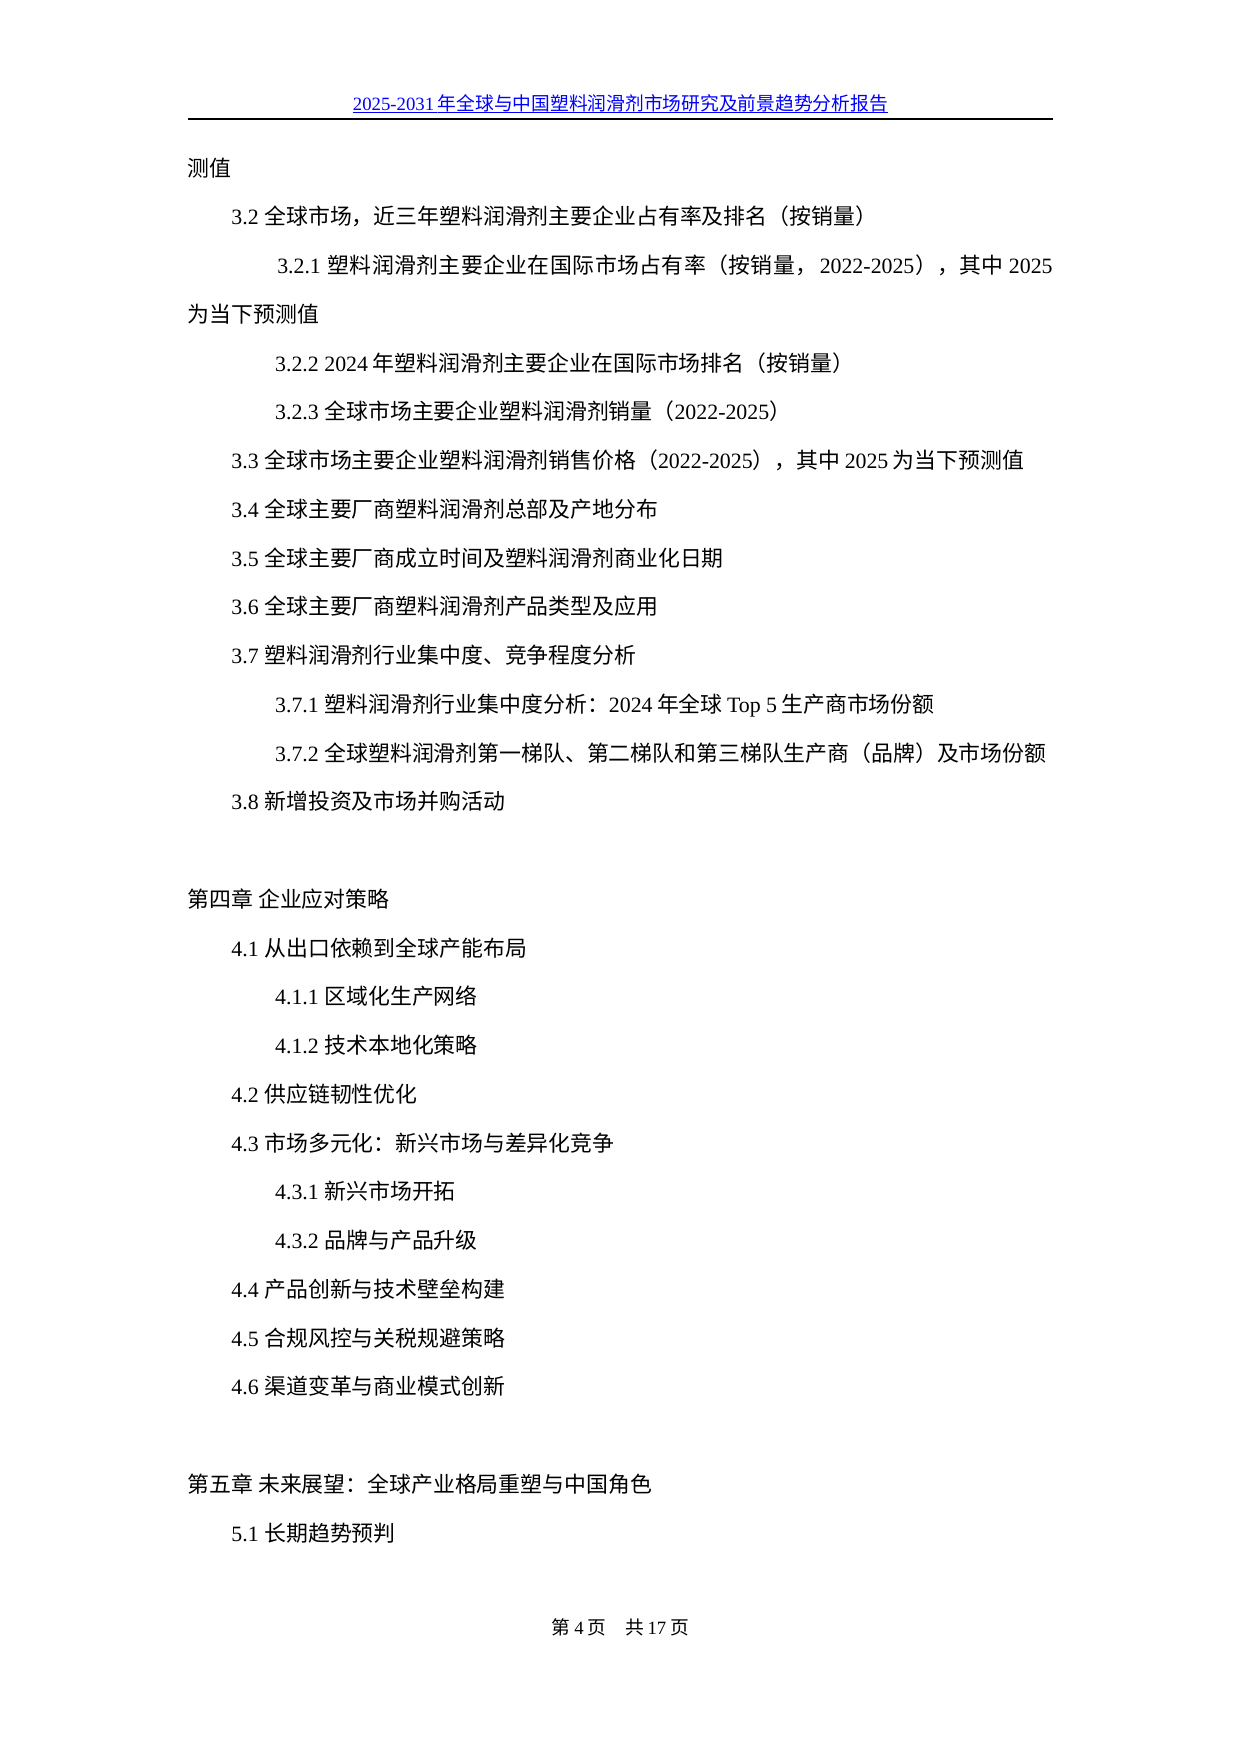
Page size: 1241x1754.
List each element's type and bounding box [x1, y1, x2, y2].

text [187, 150, 1053, 1548]
